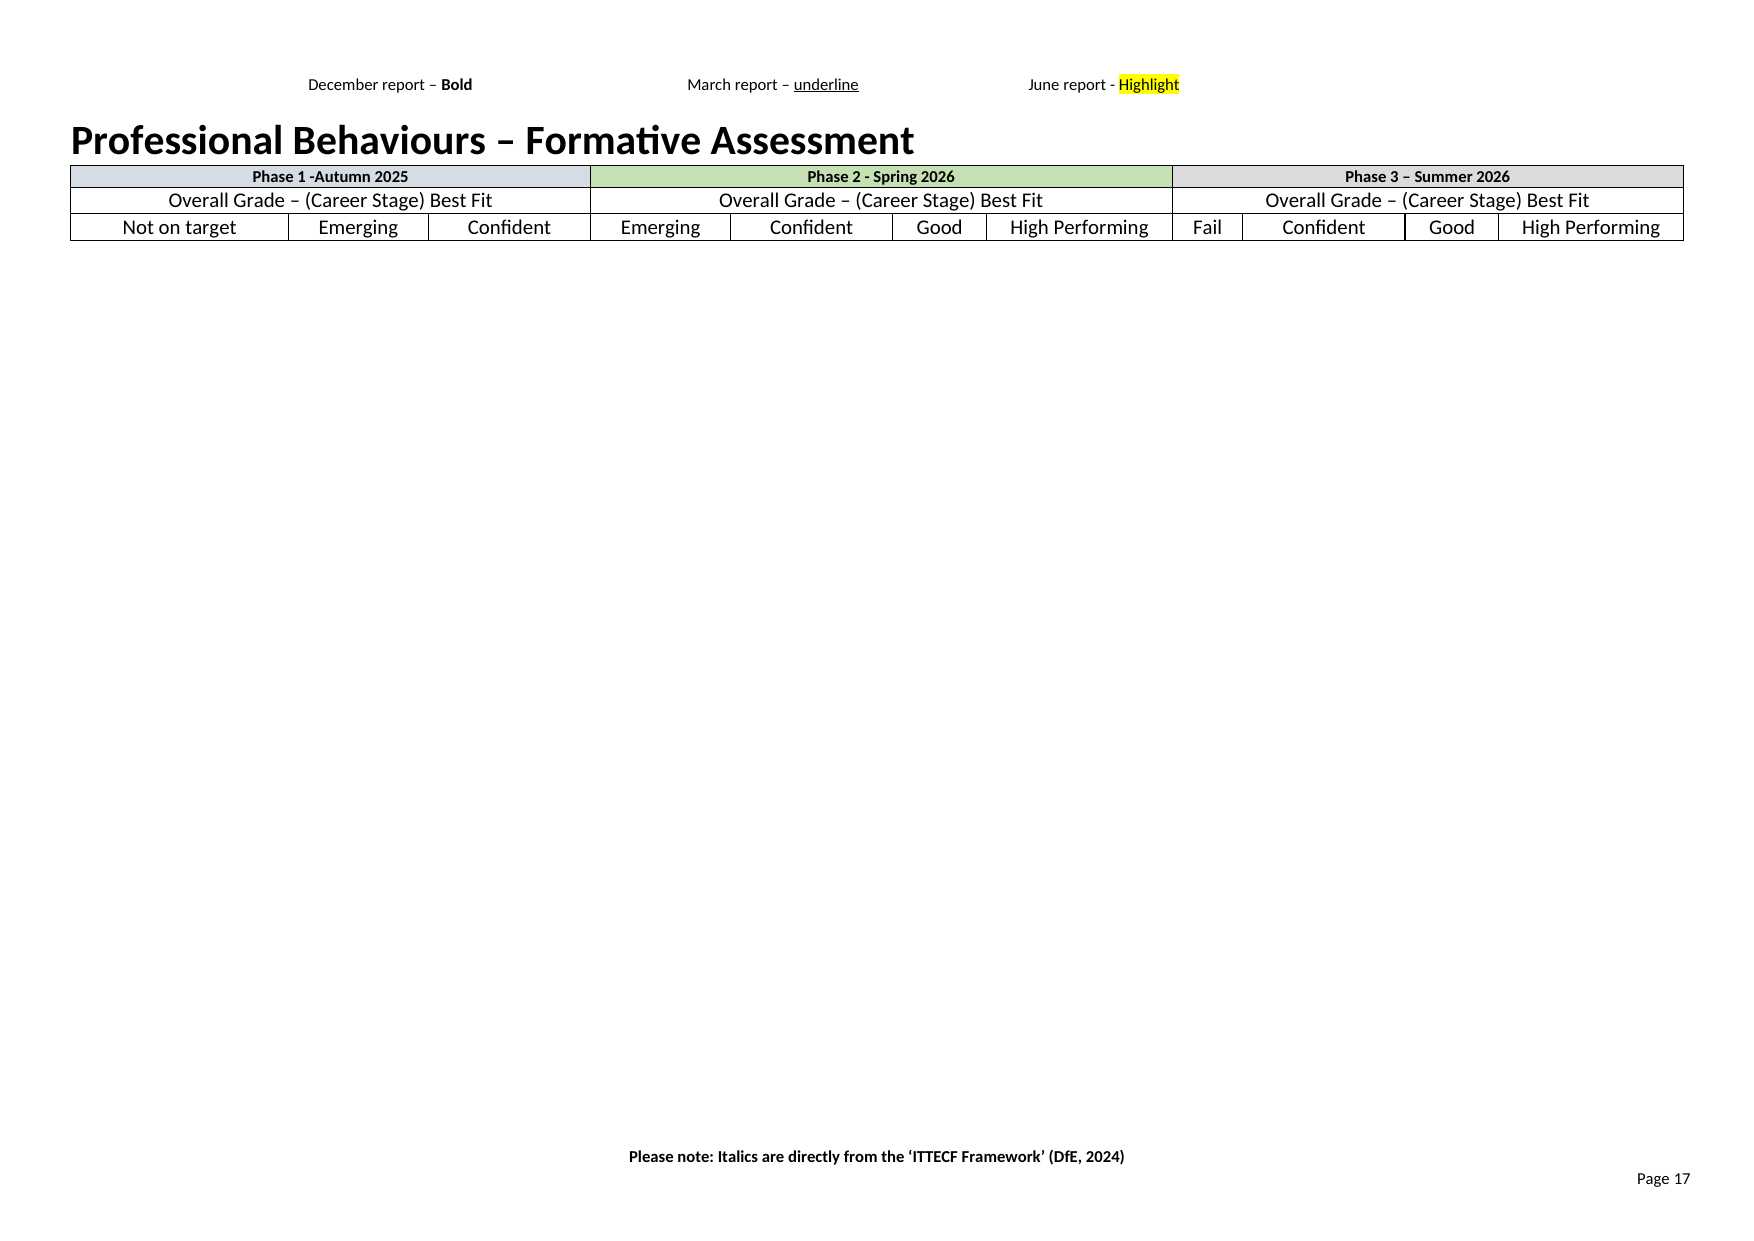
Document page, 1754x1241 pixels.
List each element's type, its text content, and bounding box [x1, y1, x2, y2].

table_header Phase 2 - Spring 2026 [591, 166, 1172, 187]
table_cell Overall Grade – (Career Stage) Best Fit [1173, 188, 1683, 213]
table_cell Good [1406, 214, 1498, 239]
table_cell Emerging [591, 214, 730, 239]
table_cell Not on target [71, 214, 288, 239]
table_cell Overall Grade – (Career Stage) Best Fit [591, 188, 1172, 213]
table_cell Fail [1173, 214, 1242, 239]
table_header Phase 1 -Autumn 2025 [71, 166, 590, 187]
table_cell Good [893, 214, 986, 239]
table_cell High Performing [1499, 214, 1683, 239]
table_header Phase 3 – Summer 2026 [1173, 166, 1683, 187]
table_cell High Performing [987, 214, 1172, 239]
table_cell Confident [429, 214, 590, 239]
table_cell Confident [1243, 214, 1404, 239]
table_cell Confident [731, 214, 892, 239]
table_cell Emerging [289, 214, 428, 239]
table_cell Overall Grade – (Career Stage) Best Fit [71, 188, 590, 213]
text Professional Behaviours – Formative Assessment [71, 114, 1683, 165]
